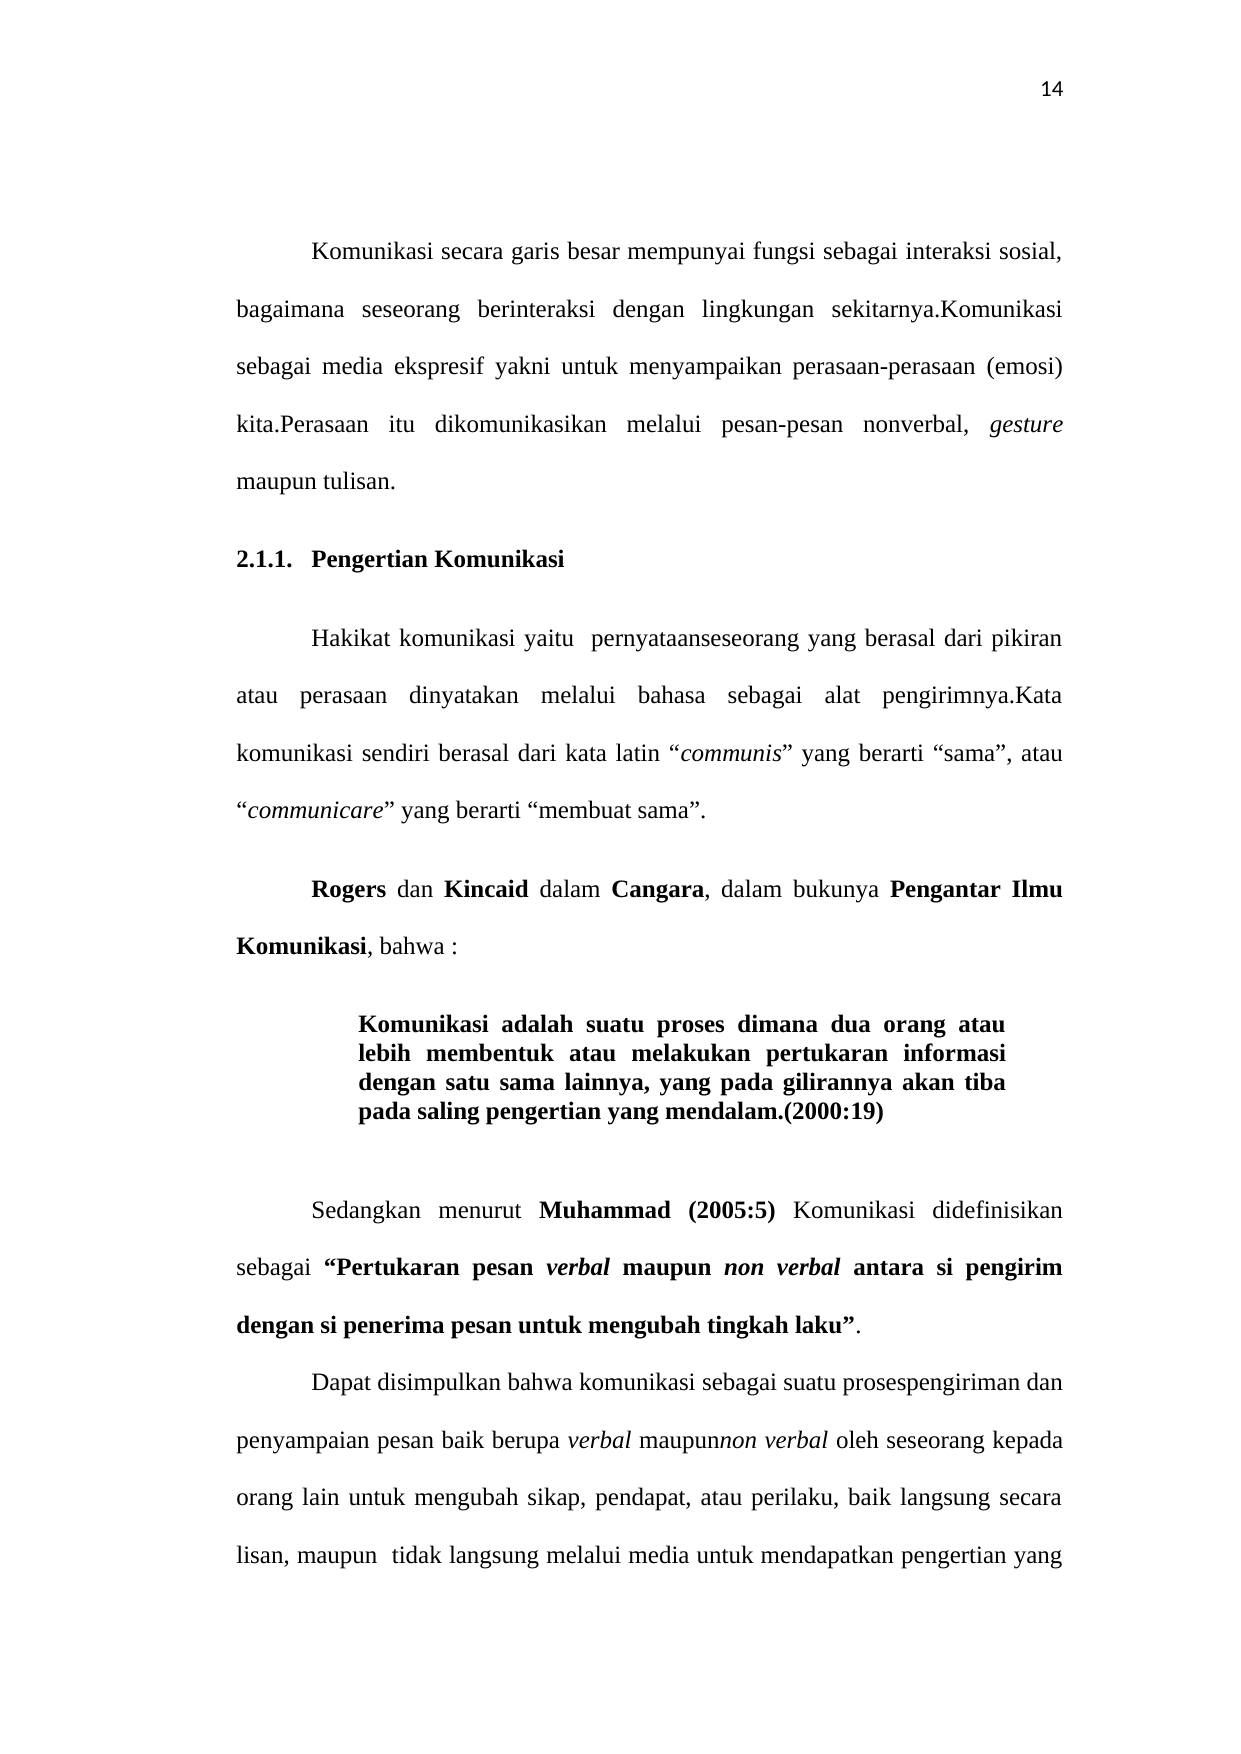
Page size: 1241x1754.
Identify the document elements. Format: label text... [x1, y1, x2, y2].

text Rogers dan Kincaid dalam Cangara, dalam bukunya Pengantar Ilmu Komunikasi, bahwa : [236, 874, 1063, 960]
text Komunikasi secara garis besar mempunyai fungsi sebagai interaksi sosial, bagaimana seseorang berinteraksi dengan lingkungan sekitarnya.Komunikasi sebagai media ekspresif yakni untuk menyampaikan perasaan-perasaan (emosi) kita.Perasaan itu dikomunikasikan melalui pesan-pesan nonverbal, gesture maupun tulisan. [236, 236, 1063, 495]
text Komunikasi adalah suatu proses dimana dua orang atau lebih membentuk atau melakukan pertukaran informasi dengan satu sama lainnya, yang pada gilirannya akan tiba pada saling pengertian yang mendalam.(2000:19) [358, 1009, 1007, 1124]
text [236, 1367, 1063, 1569]
text Sedangkan menurut Muhammad (2005:5) Komunikasi didefinisikan sebagai “Pertukaran pesan verbal maupun non verbal antara si pengirim dengan si penerima pesan untuk mengubah tingkah laku”. [236, 1195, 1063, 1339]
text 2.1.1. Pengertian Komunikasi [236, 544, 1063, 573]
text Hakikat komunikasi yaitu pernyataanseseorang yang berasal dari pikiran atau perasaan dinyatakan melalui bahasa sebagai alat pengirimnya.Kata komunikasi sendiri berasal dari kata latin “communis” yang berarti “sama”, atau “communicare” yang berarti “membuat sama”. [236, 623, 1063, 824]
